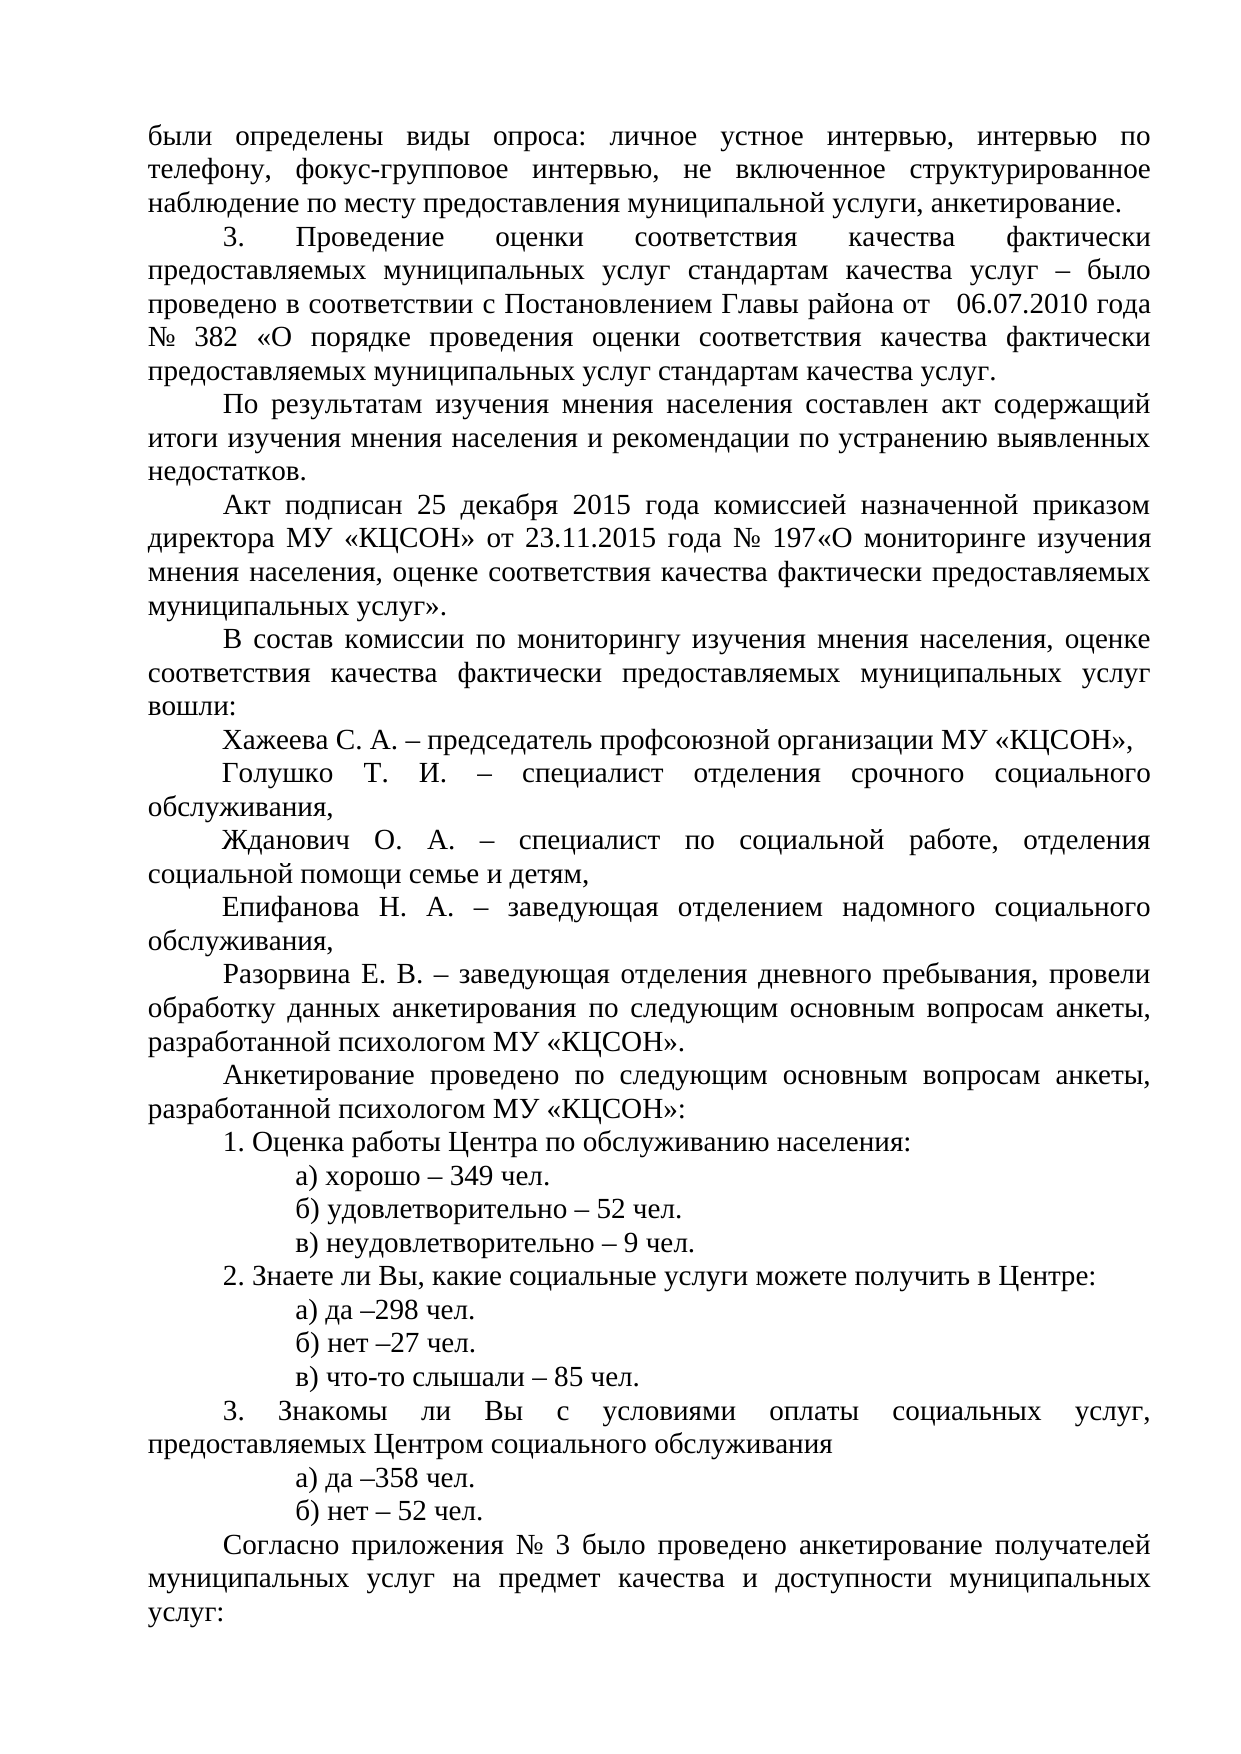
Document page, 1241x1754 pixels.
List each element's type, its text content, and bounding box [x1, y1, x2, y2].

text Жданович О. А. – специалист по социальной работе, отделения социальной помощи семье и детям, [148, 822, 1152, 889]
text Анкетирование проведено по следующим основным вопросам анкеты, разработанной психологом МУ «КЦСОН»: [148, 1057, 1152, 1124]
text Голушко Т. И. – специалист отделения срочного социального обслуживания, [148, 755, 1152, 822]
text б) нет – 52 чел. [148, 1493, 1152, 1527]
text Епифанова Н. А. – заведующая отделением надомного социального обслуживания, [148, 889, 1152, 957]
text Хажеева С. А. – председатель профсоюзной организации МУ «КЦСОН», [148, 722, 1152, 755]
text В состав комиссии по мониторингу изучения мнения населения, оценке соответствия качества фактически предоставляемых муниципальных услуг вошли: [148, 621, 1152, 722]
text в) что-то слышали – 85 чел. [148, 1359, 1152, 1393]
text По результатам изучения мнения населения составлен акт содержащий итоги изучения мнения населения и рекомендации по устранению выявленных недостатков. [148, 386, 1152, 487]
text б) удовлетворительно – 52 чел. [148, 1191, 1152, 1225]
text а) хорошо – 349 чел. [148, 1158, 1152, 1191]
text Разорвина Е. В. – заведующая отделения дневного пребывания, провели обработку данных анкетирования по следующим основным вопросам анкеты, разработанной психологом МУ «КЦСОН». [148, 957, 1152, 1057]
text 1. Оценка работы Центра по обслуживанию населения: [148, 1124, 1152, 1158]
text 2. Знаете ли Вы, какие социальные услуги можете получить в Центре: [148, 1258, 1152, 1292]
text в) неудовлетворительно – 9 чел. [148, 1225, 1152, 1258]
text 3. Проведение оценки соответствия качества фактически предоставляемых муниципальных услуг стандартам качества услуг – было проведено в соответствии с Постановлением Главы района от 06.07.2010 года № 382 «О порядке проведения оценки соответствия качества фактически предоставляемых муниципальных услуг стандартам качества услуг. [148, 219, 1152, 386]
text Акт подписан 25 декабря 2015 года комиссией назначенной приказом директора МУ «КЦСОН» от 23.11.2015 года № 197«О мониторинге изучения мнения населения, оценке соответствия качества фактически предоставляемых муниципальных услуг». [148, 487, 1152, 621]
text Согласно приложения № 3 было проведено анкетирование получателей муниципальных услуг на предмет качества и доступности муниципальных услуг: [148, 1527, 1152, 1627]
text а) да –298 чел. [148, 1292, 1152, 1326]
text б) нет –27 чел. [148, 1326, 1152, 1359]
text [148, 118, 1152, 219]
text а) да –358 чел. [148, 1460, 1152, 1493]
text 3. Знакомы ли Вы с условиями оплаты социальных услуг, предоставляемых Центром социального обслуживания [148, 1393, 1152, 1460]
